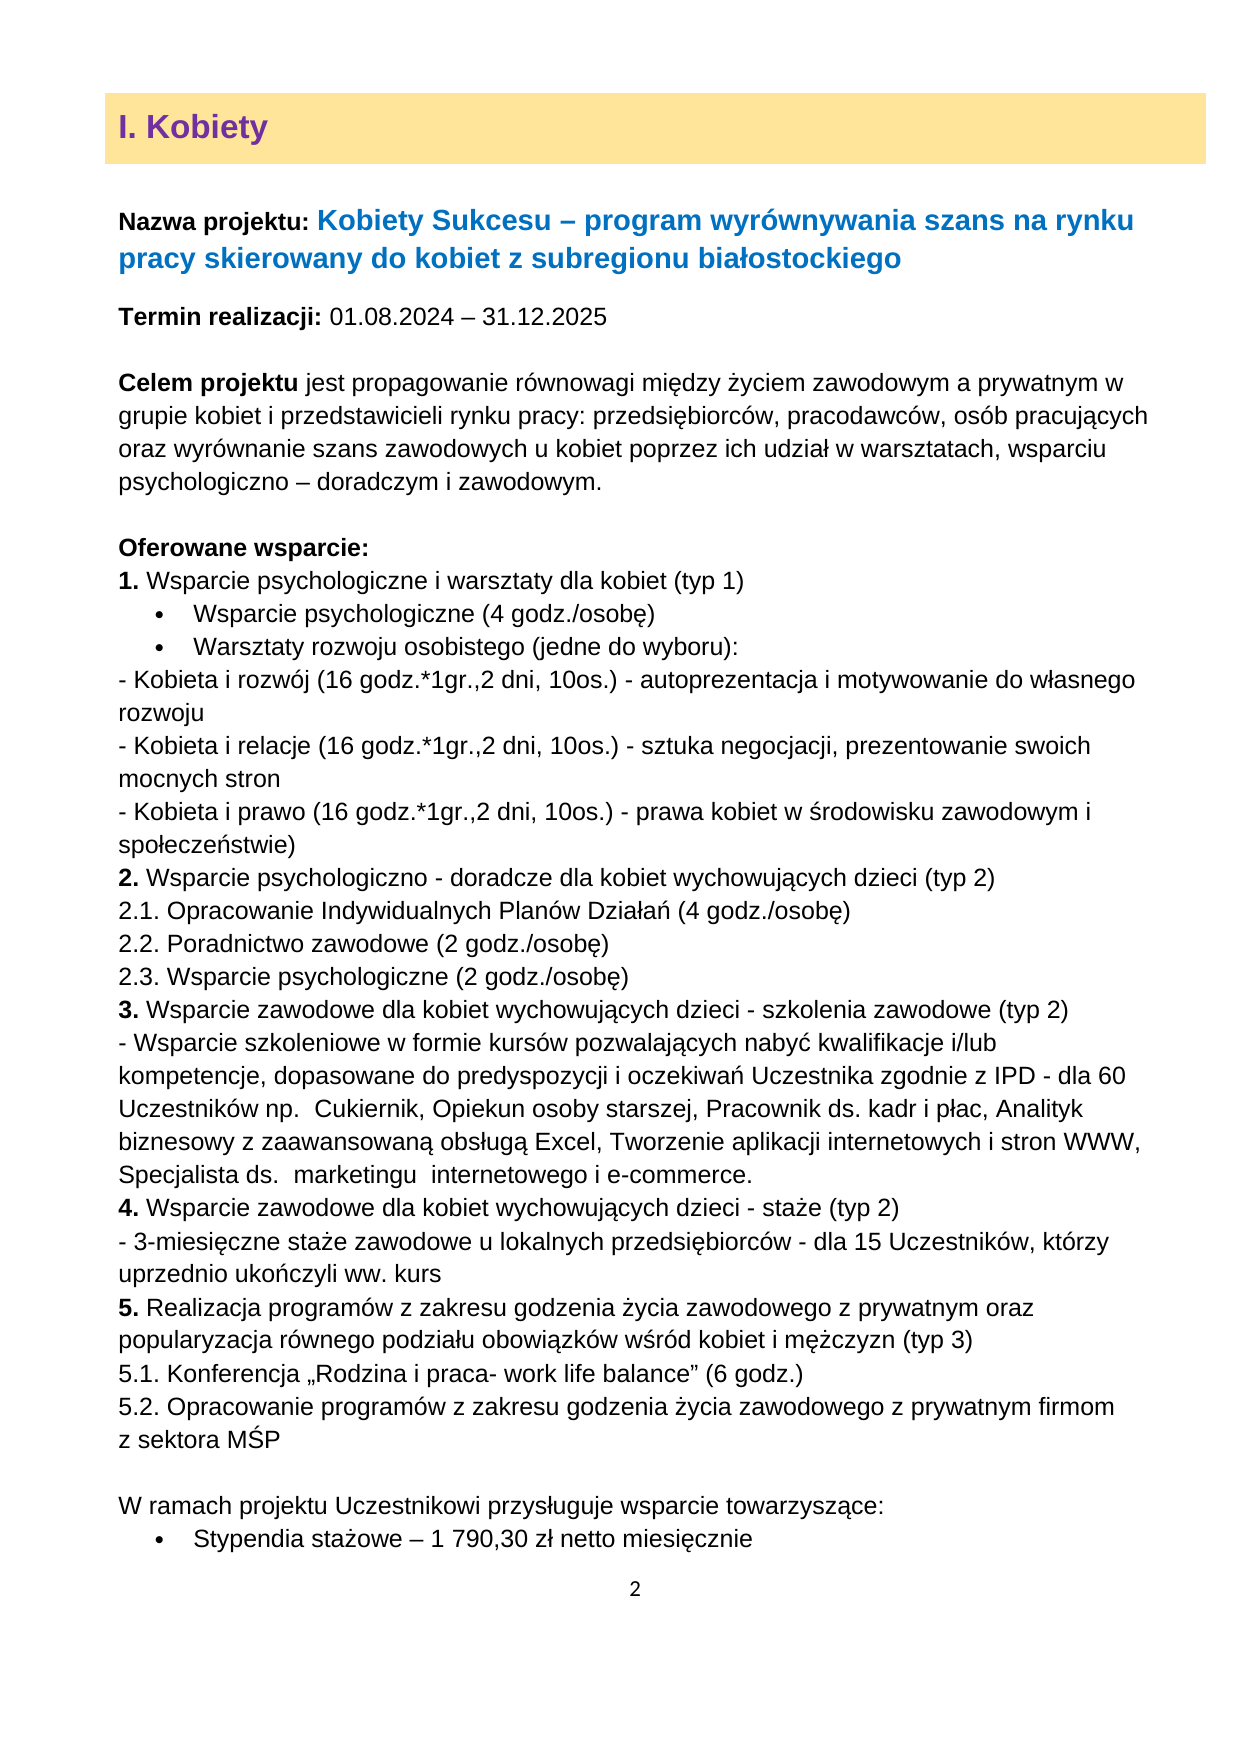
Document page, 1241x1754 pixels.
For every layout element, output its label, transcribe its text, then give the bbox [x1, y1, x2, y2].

text 2.1. Opracowanie Indywidualnych Planów Działań (4 godz./osobę) 2.2. Poradnictwo zawodowe (2 godz./osobę) 2.3. Wsparcie psychologiczne (2 godz./osobę) [118, 896, 1152, 991]
text Oferowane wsparcie: [118, 533, 1152, 562]
text W ramach projektu Uczestnikowi przysługuje wsparcie towarzyszące: [118, 1491, 1152, 1519]
text Nazwa projektu: Kobiety Sukcesu – program wyrównywania szans na rynku pracy skierowany do kobiet z subregionu białostockiego [118, 203, 1152, 275]
text 5. Realizacja programów z zakresu godzenia życia zawodowego z prywatnym oraz popularyzacja równego podziału obowiązków wśród kobiet i mężczyzn (typ 3) [118, 1292, 1152, 1354]
list Wsparcie psychologiczne (4 godz./osobę) [156, 599, 1152, 628]
list Stypendia stażowe – 1 790,30 zł netto miesięcznie [156, 1524, 1152, 1552]
text Termin realizacji: 01.08.2024 – 31.12.2025 [118, 302, 1152, 331]
text I. Kobiety [118, 107, 1152, 145]
text - 3-miesięczne staże zawodowe u lokalnych przedsiębiorców - dla 15 Uczestników, którzy uprzednio ukończyli ww. kurs [118, 1226, 1152, 1288]
text - Kobieta i rozwój (16 godz.*1gr.,2 dni, 10os.) - autoprezentacja i motywowanie do własnego rozwoju - Kobieta i relacje (16 godz.*1gr.,2 dni, 10os.) - sztuka negocjacji, prezentowanie swoich mocnych stron - Kobieta i prawo (16 godz.*1gr.,2 dni, 10os.) - prawa kobiet w środowisku zawodowym i społeczeństwie) [118, 665, 1152, 859]
text 1. Wsparcie psychologiczne i warsztaty dla kobiet (typ 1) [118, 566, 1152, 595]
list Warsztaty rozwoju osobistego (jedne do wyboru): [156, 632, 1152, 661]
text 3. Wsparcie zawodowe dla kobiet wychowujących dzieci - szkolenia zawodowe (typ 2) [118, 995, 1152, 1024]
text 5.1. Konferencja „Rodzina i praca- work life balance” (6 godz.) 5.2. Opracowanie programów z zakresu godzenia życia zawodowego z prywatnym firmom z sektora MŚP [118, 1358, 1152, 1453]
text 2. Wsparcie psychologiczno - doradcze dla kobiet wychowujących dzieci (typ 2) [118, 863, 1152, 892]
text Celem projektu jest propagowanie równowagi między życiem zawodowym a prywatnym w grupie kobiet i przedstawicieli rynku pracy: przedsiębiorców, pracodawców, osób pracujących oraz wyrównanie szans zawodowych u kobiet poprzez ich udział w warsztatach, wsparciu psychologiczno – doradczym i zawodowym. [118, 368, 1152, 496]
text 4. Wsparcie zawodowe dla kobiet wychowujących dzieci - staże (typ 2) [118, 1193, 1152, 1222]
text - Wsparcie szkoleniowe w formie kursów pozwalających nabyć kwalifikacje i/lub kompetencje, dopasowane do predyspozycji i oczekiwań Uczestnika zgodnie z IPD - dla 60 Uczestników np. Cukiernik, Opiekun osoby starszej, Pracownik ds. kadr i płac, Analityk biznesowy z zaawansowaną obsługą Excel, Tworzenie aplikacji internetowych i stron WWW, Specjalista ds. marketingu internetowego i e-commerce. [118, 1028, 1152, 1189]
